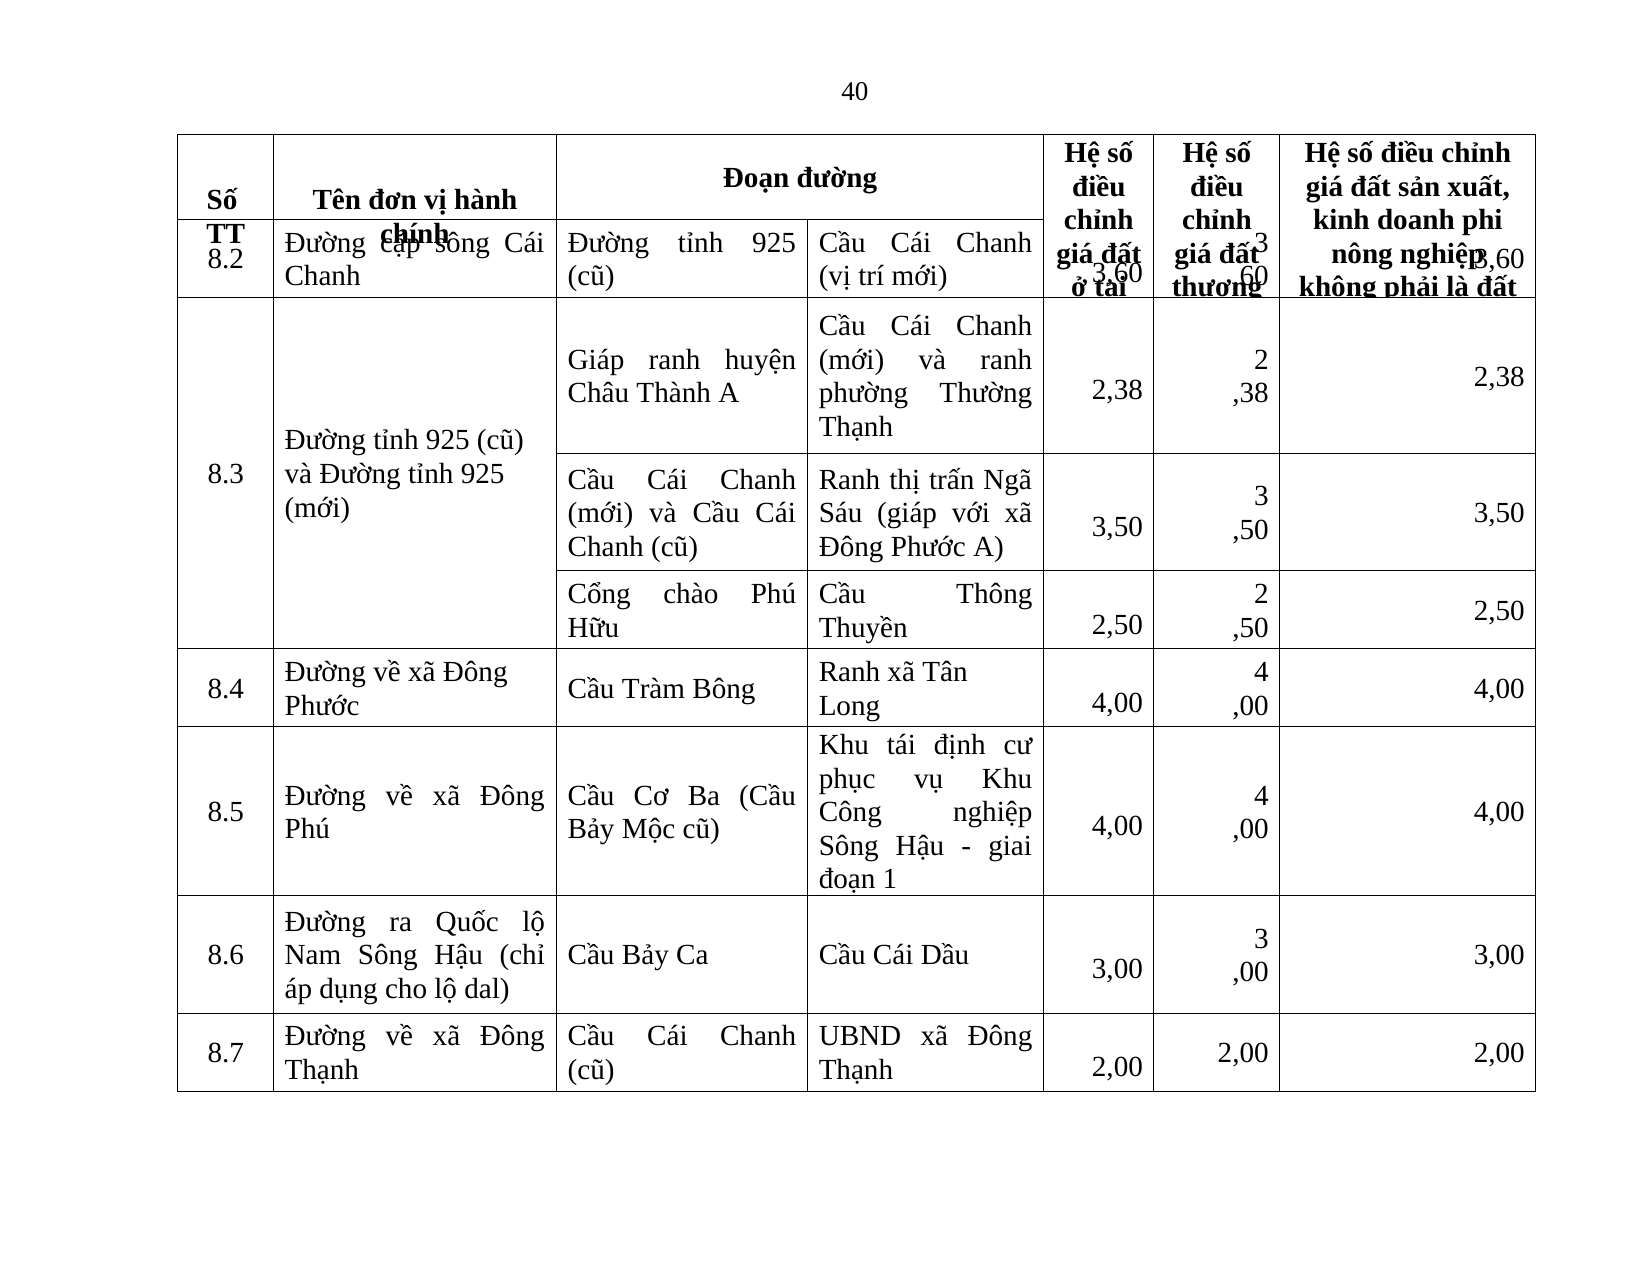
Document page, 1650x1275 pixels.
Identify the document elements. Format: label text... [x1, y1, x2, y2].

table_header Hệ số điều chỉnh giá đất ở tại nông thôn (lần) [1044, 135, 1153, 219]
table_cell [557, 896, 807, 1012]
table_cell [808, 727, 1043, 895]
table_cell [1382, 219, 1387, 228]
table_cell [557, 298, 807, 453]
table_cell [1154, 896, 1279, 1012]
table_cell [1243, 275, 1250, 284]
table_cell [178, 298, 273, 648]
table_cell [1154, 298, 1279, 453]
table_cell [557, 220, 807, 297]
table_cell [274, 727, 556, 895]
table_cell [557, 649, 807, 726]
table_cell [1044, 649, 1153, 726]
table_header Đoạn đường [557, 135, 1043, 219]
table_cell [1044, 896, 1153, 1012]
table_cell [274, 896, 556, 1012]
table_header Hệ số điều chỉnh giá đất thương mại, dịch vụ tại nông thôn (lần) [1154, 135, 1279, 219]
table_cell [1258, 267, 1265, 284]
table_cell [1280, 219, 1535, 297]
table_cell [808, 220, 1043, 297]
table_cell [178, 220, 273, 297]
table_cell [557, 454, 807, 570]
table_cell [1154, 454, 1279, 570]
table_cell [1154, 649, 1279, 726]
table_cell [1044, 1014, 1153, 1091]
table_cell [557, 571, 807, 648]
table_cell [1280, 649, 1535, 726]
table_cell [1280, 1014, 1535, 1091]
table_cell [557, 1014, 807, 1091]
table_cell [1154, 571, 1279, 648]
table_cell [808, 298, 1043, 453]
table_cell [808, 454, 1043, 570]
table_header Hệ số điều chỉnh giá đất sản xuất, kinh doanh phi nông nghiệp không phải là đất thương mại, dịch vụ tại nông thôn (lần) [1280, 135, 1535, 219]
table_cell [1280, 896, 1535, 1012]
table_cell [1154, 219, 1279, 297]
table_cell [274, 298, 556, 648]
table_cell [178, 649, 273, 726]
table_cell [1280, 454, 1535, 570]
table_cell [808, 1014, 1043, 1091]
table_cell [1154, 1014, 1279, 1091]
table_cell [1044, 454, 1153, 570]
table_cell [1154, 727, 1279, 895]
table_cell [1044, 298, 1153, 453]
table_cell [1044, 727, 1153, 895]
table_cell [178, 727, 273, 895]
table_header Tên đơn vị hành chính [274, 135, 556, 219]
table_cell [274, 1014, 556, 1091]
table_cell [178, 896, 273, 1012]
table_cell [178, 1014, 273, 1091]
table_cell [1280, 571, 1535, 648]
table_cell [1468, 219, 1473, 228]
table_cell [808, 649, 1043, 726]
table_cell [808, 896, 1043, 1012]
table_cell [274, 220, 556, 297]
table_header Số TT [178, 135, 273, 219]
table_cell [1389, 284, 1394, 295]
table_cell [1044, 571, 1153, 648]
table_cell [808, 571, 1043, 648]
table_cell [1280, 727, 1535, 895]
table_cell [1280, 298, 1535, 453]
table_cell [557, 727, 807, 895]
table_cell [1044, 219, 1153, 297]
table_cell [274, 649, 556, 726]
